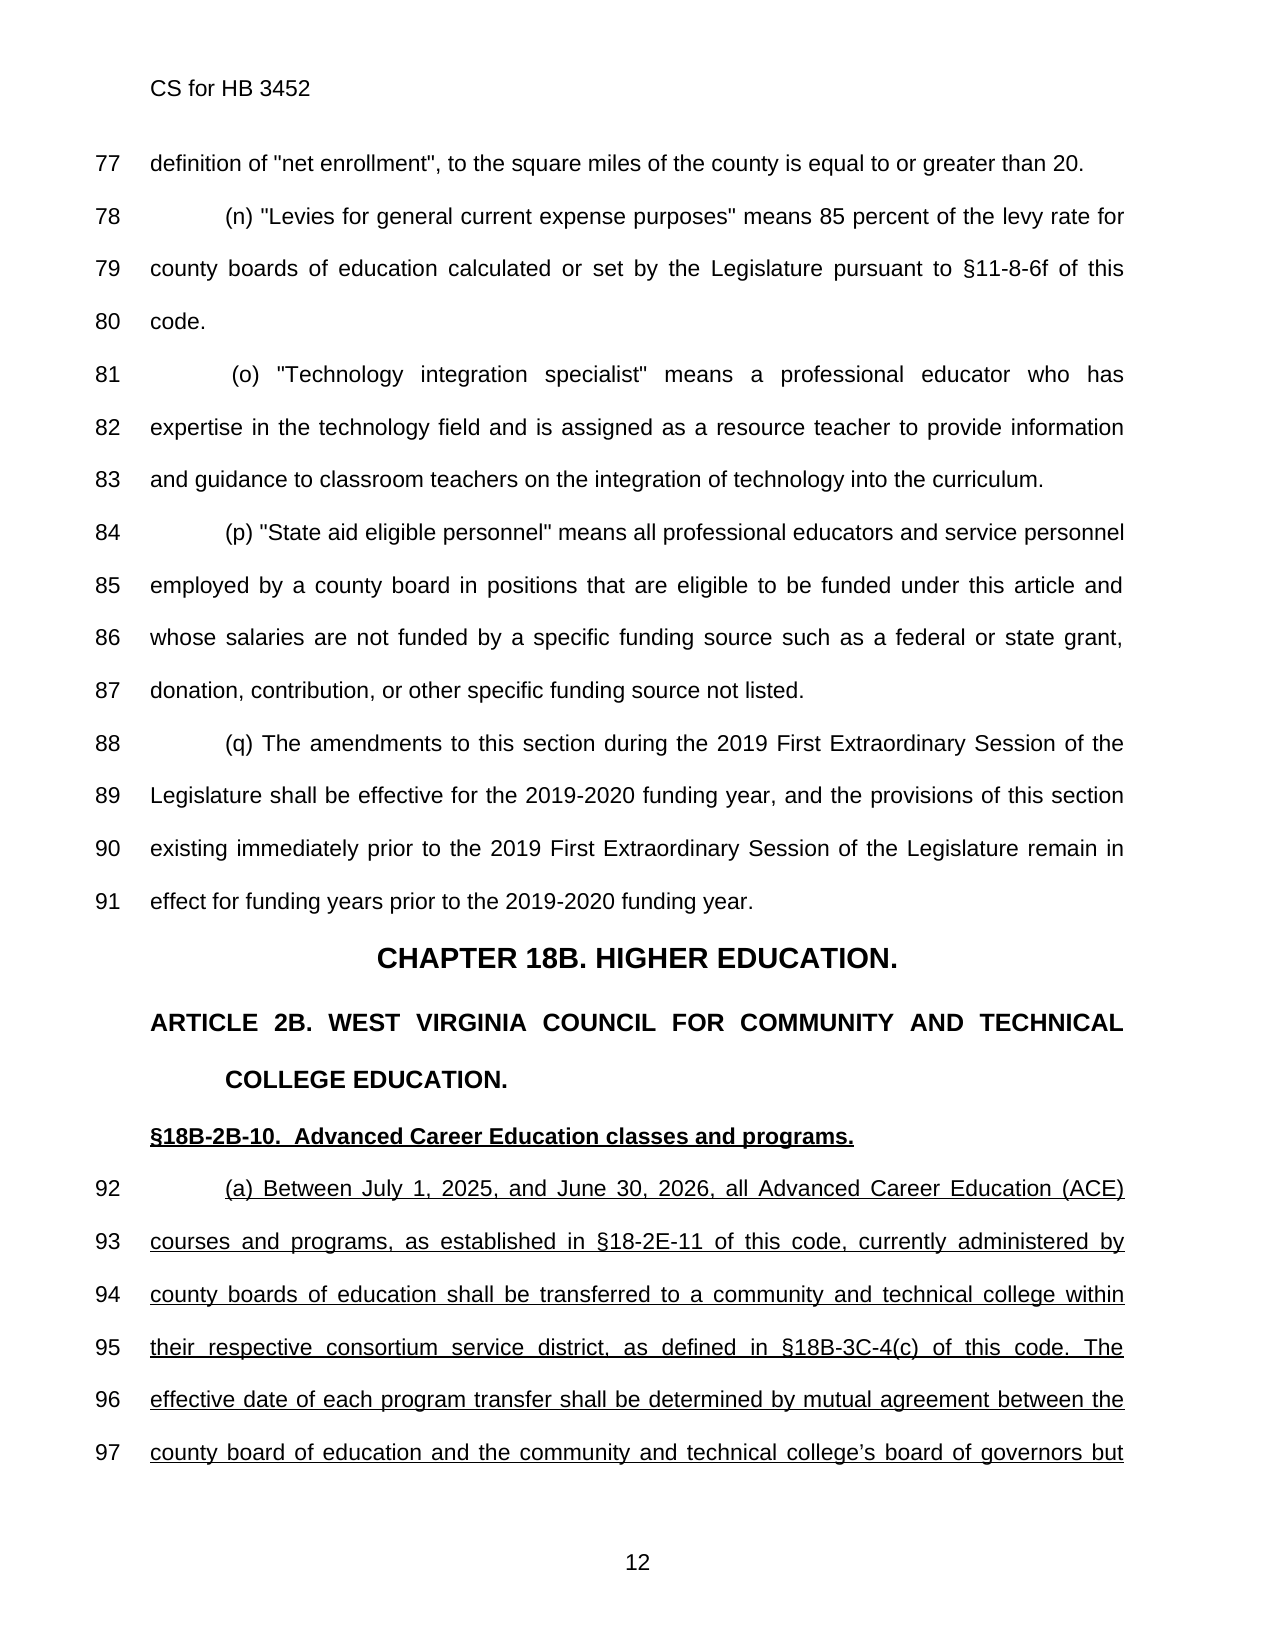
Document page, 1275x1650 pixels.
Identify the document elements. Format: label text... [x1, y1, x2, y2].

text (p) "State aid eligible personnel" means all professional educators and service personnel employed by a county board in positions that are eligible to be funded under this article and whose salaries are not funded by a specific funding source such as a federal or state grant, donation, contribution, or other specific funding source not listed. [150, 519, 1125, 703]
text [150, 1410, 1125, 1465]
text §18B-2B-10. Advanced Career Education classes and programs. [150, 1123, 1125, 1149]
text (q) The amendments to this section during the 2019 First Extraordinary Session of the Legislature shall be effective for the 2019-2020 funding year, and the provisions of this section existing immediately prior to the 2019 First Extraordinary Session of the Legislature remain in effect for funding years prior to the 2019-2020 funding year. [150, 730, 1125, 914]
text (n) "Levies for general current expense purposes" means 85 percent of the levy rate for county boards of education calculated or set by the Legislature pursuant to §11-8-6f of this code. [150, 203, 1125, 334]
text (o) "Technology integration specialist" means a professional educator who has expertise in the technology field and is assigned as a resource teacher to provide information and guidance to classroom teachers on the integration of technology into the curriculum. [150, 361, 1125, 493]
subtitle ARTICLE 2B. WEST VIRGINIA COUNCIL FOR COMMUNITY AND TECHNICAL COLLEGE EDUCATION. [150, 1008, 1125, 1094]
text CHAPTER 18B. HIGHER EDUCATION. [150, 941, 1125, 974]
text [150, 150, 1125, 176]
